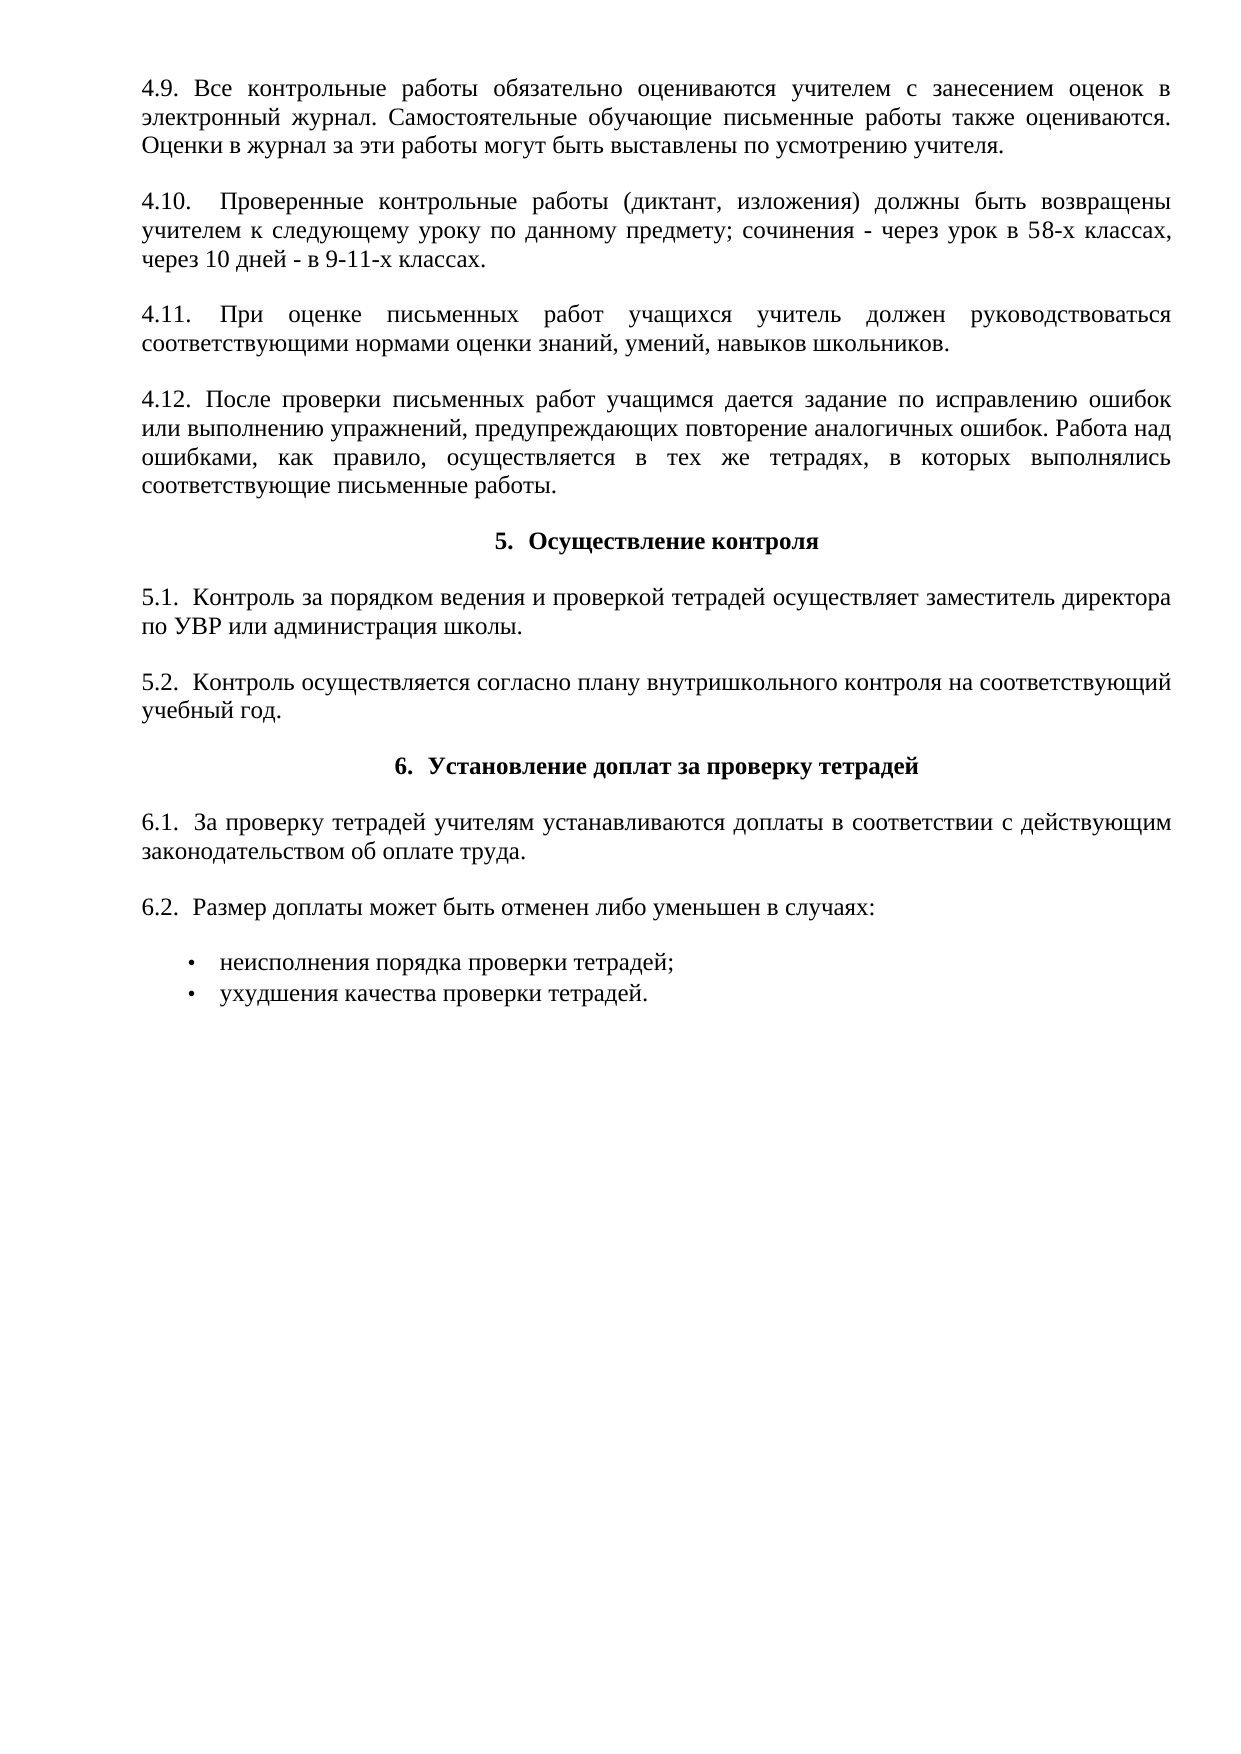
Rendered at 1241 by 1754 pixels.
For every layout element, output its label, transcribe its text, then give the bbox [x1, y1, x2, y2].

list За проверку тетрадей учителям устанавливаются доплаты в соответствии с действующим законодательством об оплате труда. [141, 807, 1172, 864]
list Все контрольные работы обязательно оцениваются учителем с занесением оценок в электронный журнал. Самостоятельные обучающие письменные работы также оцениваются. Оценки в журнал за эти работы могут быть выставлены по усмотрению учителя. [141, 73, 1172, 159]
list Осуществление контроля [141, 526, 1172, 555]
list Контроль за порядком ведения и проверкой тетрадей осуществляет заместитель директора по УВР или администрация школы. [141, 582, 1172, 639]
list При оценке письменных работ учащихся учитель должен руководствоваться соответствующими нормами оценки знаний, умений, навыков школьников. [141, 299, 1172, 357]
list После проверки письменных работ учащимся дается задание по исправлению ошибок или выполнению упражнений, предупреждающих повторение аналогичных ошибок. Работа над ошибками, как правило, осуществляется в тех же тетрадях, в которых выполнялись соответствующие письменные работы. [141, 384, 1172, 499]
list Контроль осуществляется согласно плану внутришкольного контроля на соответствующий учебный год. [141, 667, 1172, 724]
list Установление доплат за проверку тетрадей [141, 751, 1172, 780]
list Проверенные контрольные работы (диктант, изложения) должны быть возвращены учителем к следующему уроку по данному предмету; сочинения - через урок в 58-х классах, через 10 дней - в 9-11-х классах. [141, 186, 1172, 272]
list ухудшения качества проверки тетрадей. [141, 978, 1172, 1007]
list неисполнения порядка проверки тетрадей; [141, 947, 1172, 976]
list Размер доплаты может быть отменен либо уменьшен в случаях: [141, 892, 1172, 920]
